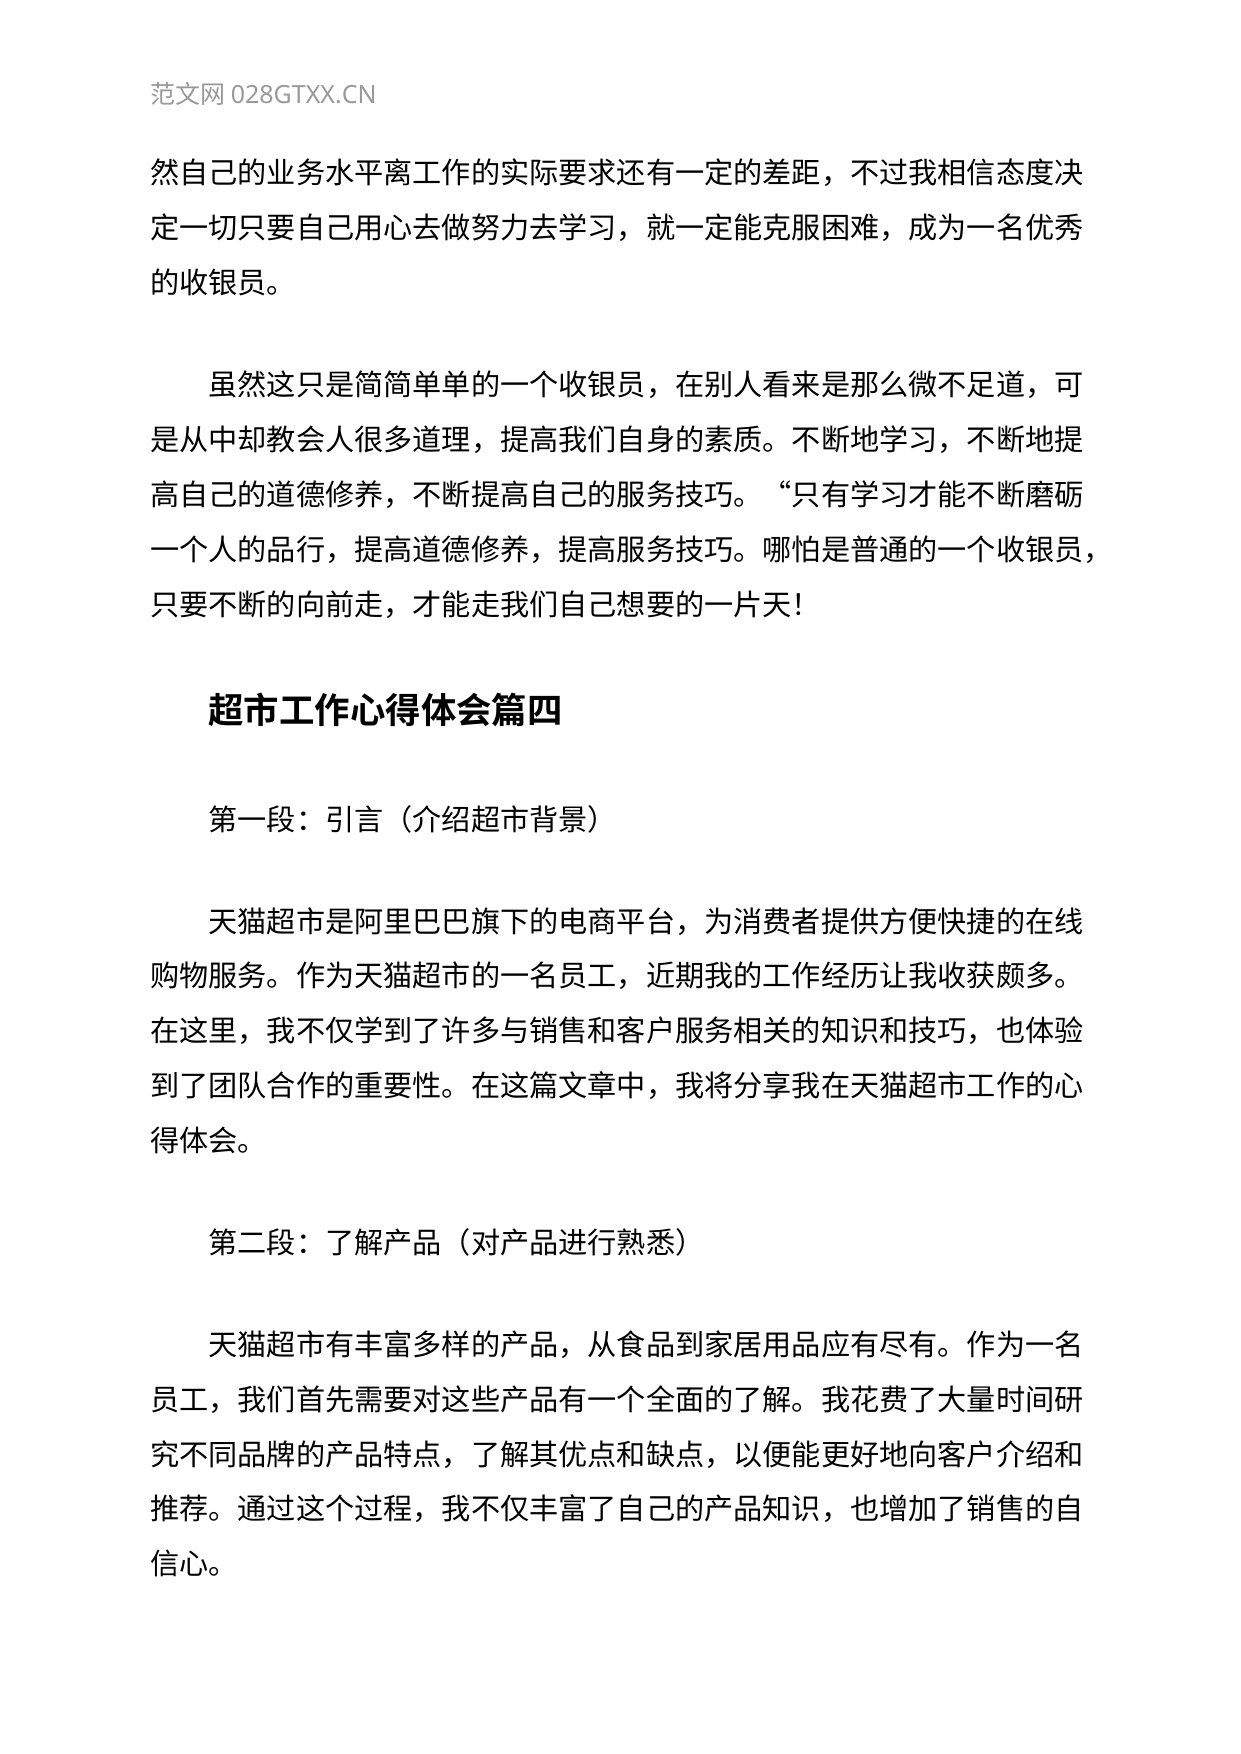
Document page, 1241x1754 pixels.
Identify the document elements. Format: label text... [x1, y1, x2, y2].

text 天猫超市有丰富多样的产品，从食品到家居用品应有尽有。作为一名员工，我们首先需要对这些产品有一个全面的了解。我花费了大量时间研究不同品牌的产品特点，了解其优点和缺点，以便能更好地向客户介绍和推荐。通过这个过程，我不仅丰富了自己的产品知识，也增加了销售的自信心。 [150, 1321, 1090, 1583]
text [150, 150, 1090, 302]
text 虽然这只是简简单单的一个收银员，在别人看来是那么微不足道，可是从中却教会人很多道理，提高我们自身的素质。不断地学习，不断地提高自己的道德修养，不断提高自己的服务技巧。“只有学习才能不断磨砺一个人的品行，提高道德修养，提高服务技巧。哪怕是普通的一个收银员，只要不断的向前走，才能走我们自己想要的一片天！ [150, 362, 1090, 623]
text 天猫超市是阿里巴巴旗下的电商平台，为消费者提供方便快捷的在线购物服务。作为天猫超市的一名员工，近期我的工作经历让我收获颇多。在这里，我不仅学到了许多与销售和客户服务相关的知识和技巧，也体验到了团队合作的重要性。在这篇文章中，我将分享我在天猫超市工作的心得体会。 [150, 898, 1090, 1160]
text 第一段：引言（介绍超市背景） [150, 796, 1090, 839]
text 第二段：了解产品（对产品进行熟悉） [150, 1219, 1090, 1262]
text 超市工作心得体会篇四 [150, 683, 1090, 734]
